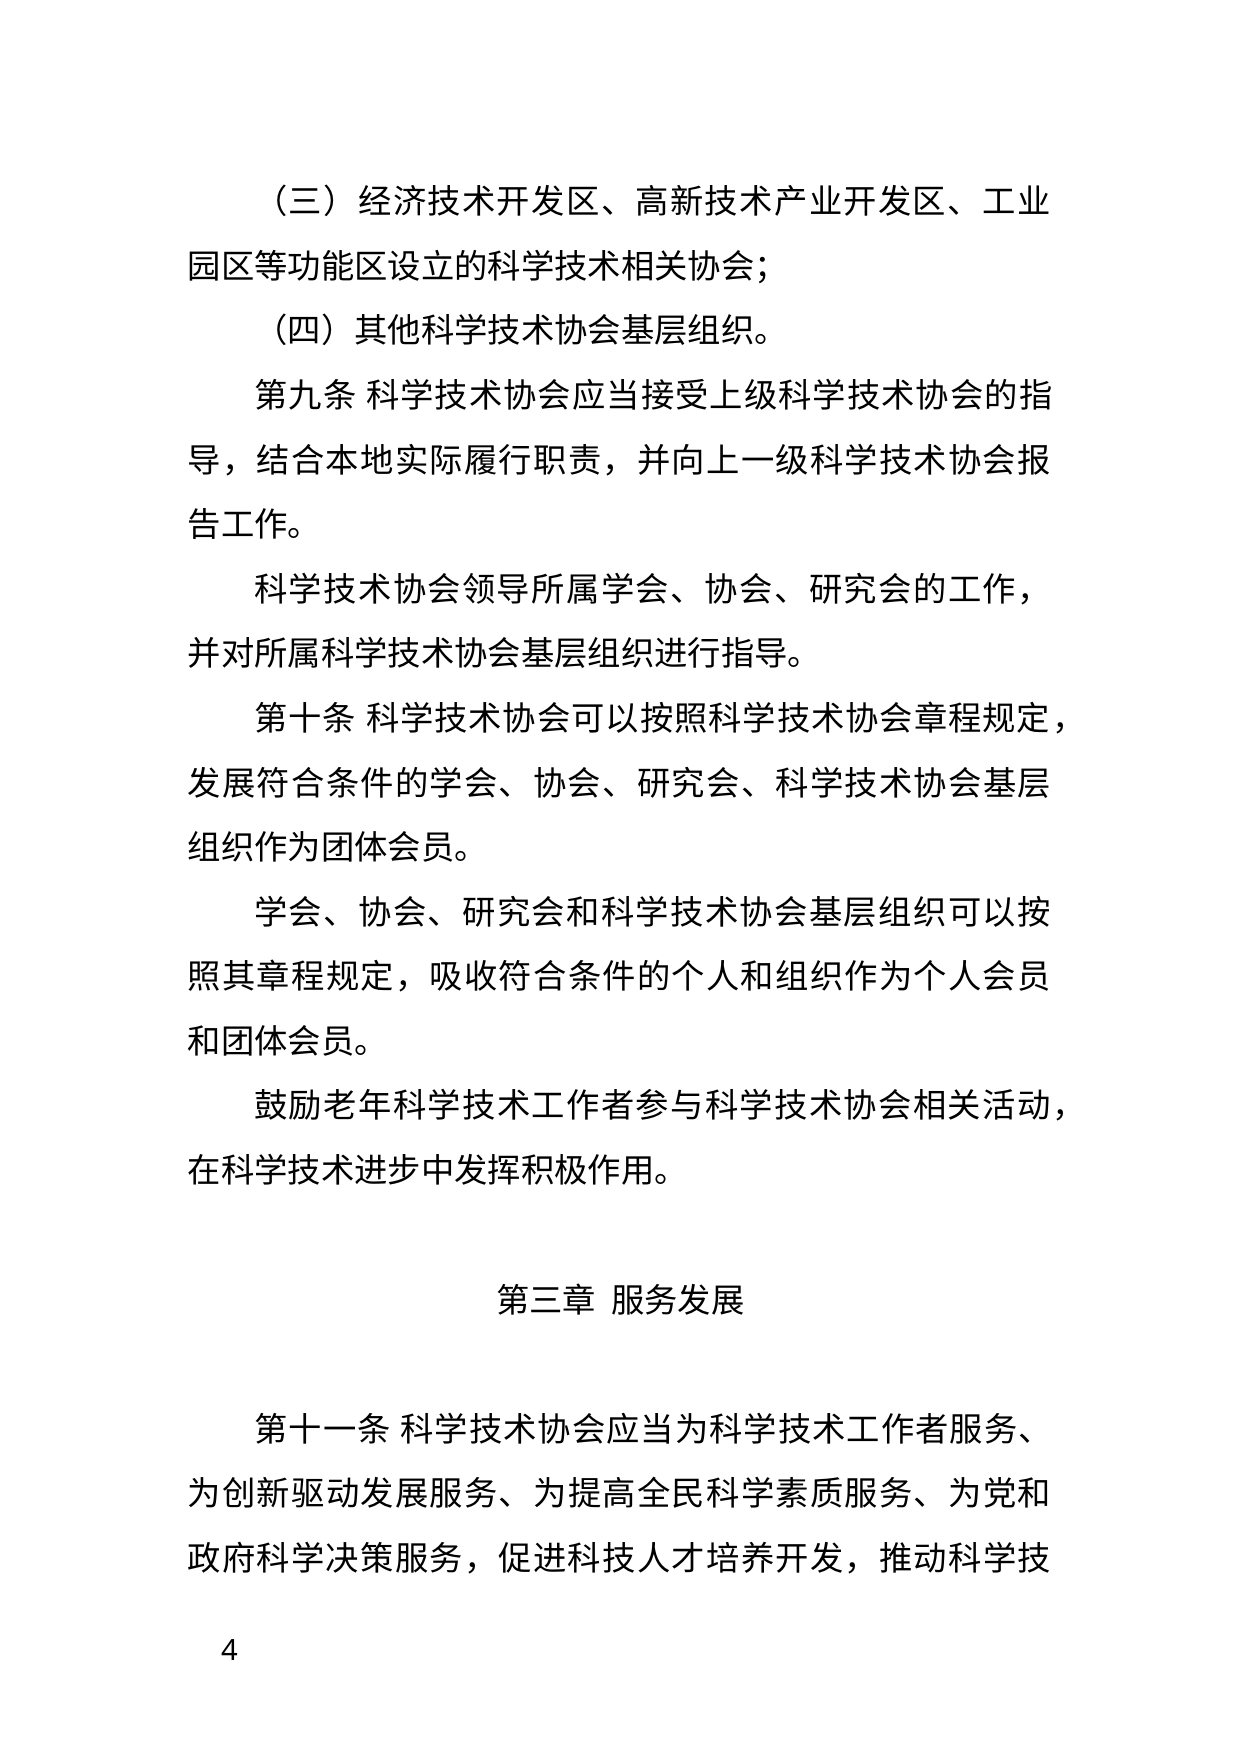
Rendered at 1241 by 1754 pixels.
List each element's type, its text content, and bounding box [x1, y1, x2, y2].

text 第十条 科学技术协会可以按照科学技术协会章程规定，发展符合条件的学会、协会、研究会、科学技术协会基层组织作为团体会员。 [187, 679, 1053, 872]
text （四）其他科学技术协会基层组织。 [187, 291, 1053, 356]
text （三）经济技术开发区、高新技术产业开发区、工业园区等功能区设立的科学技术相关协会； [187, 162, 1053, 291]
text 第三章 服务发展 [187, 1260, 1053, 1325]
text 学会、协会、研究会和科学技术协会基层组织可以按照其章程规定，吸收符合条件的个人和组织作为个人会员和团体会员。 [187, 872, 1053, 1066]
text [187, 1389, 1053, 1583]
text 第九条 科学技术协会应当接受上级科学技术协会的指导，结合本地实际履行职责，并向上一级科学技术协会报告工作。 [187, 356, 1053, 549]
text 鼓励老年科学技术工作者参与科学技术协会相关活动，在科学技术进步中发挥积极作用。 [187, 1066, 1053, 1195]
text 科学技术协会领导所属学会、协会、研究会的工作，并对所属科学技术协会基层组织进行指导。 [187, 549, 1053, 679]
